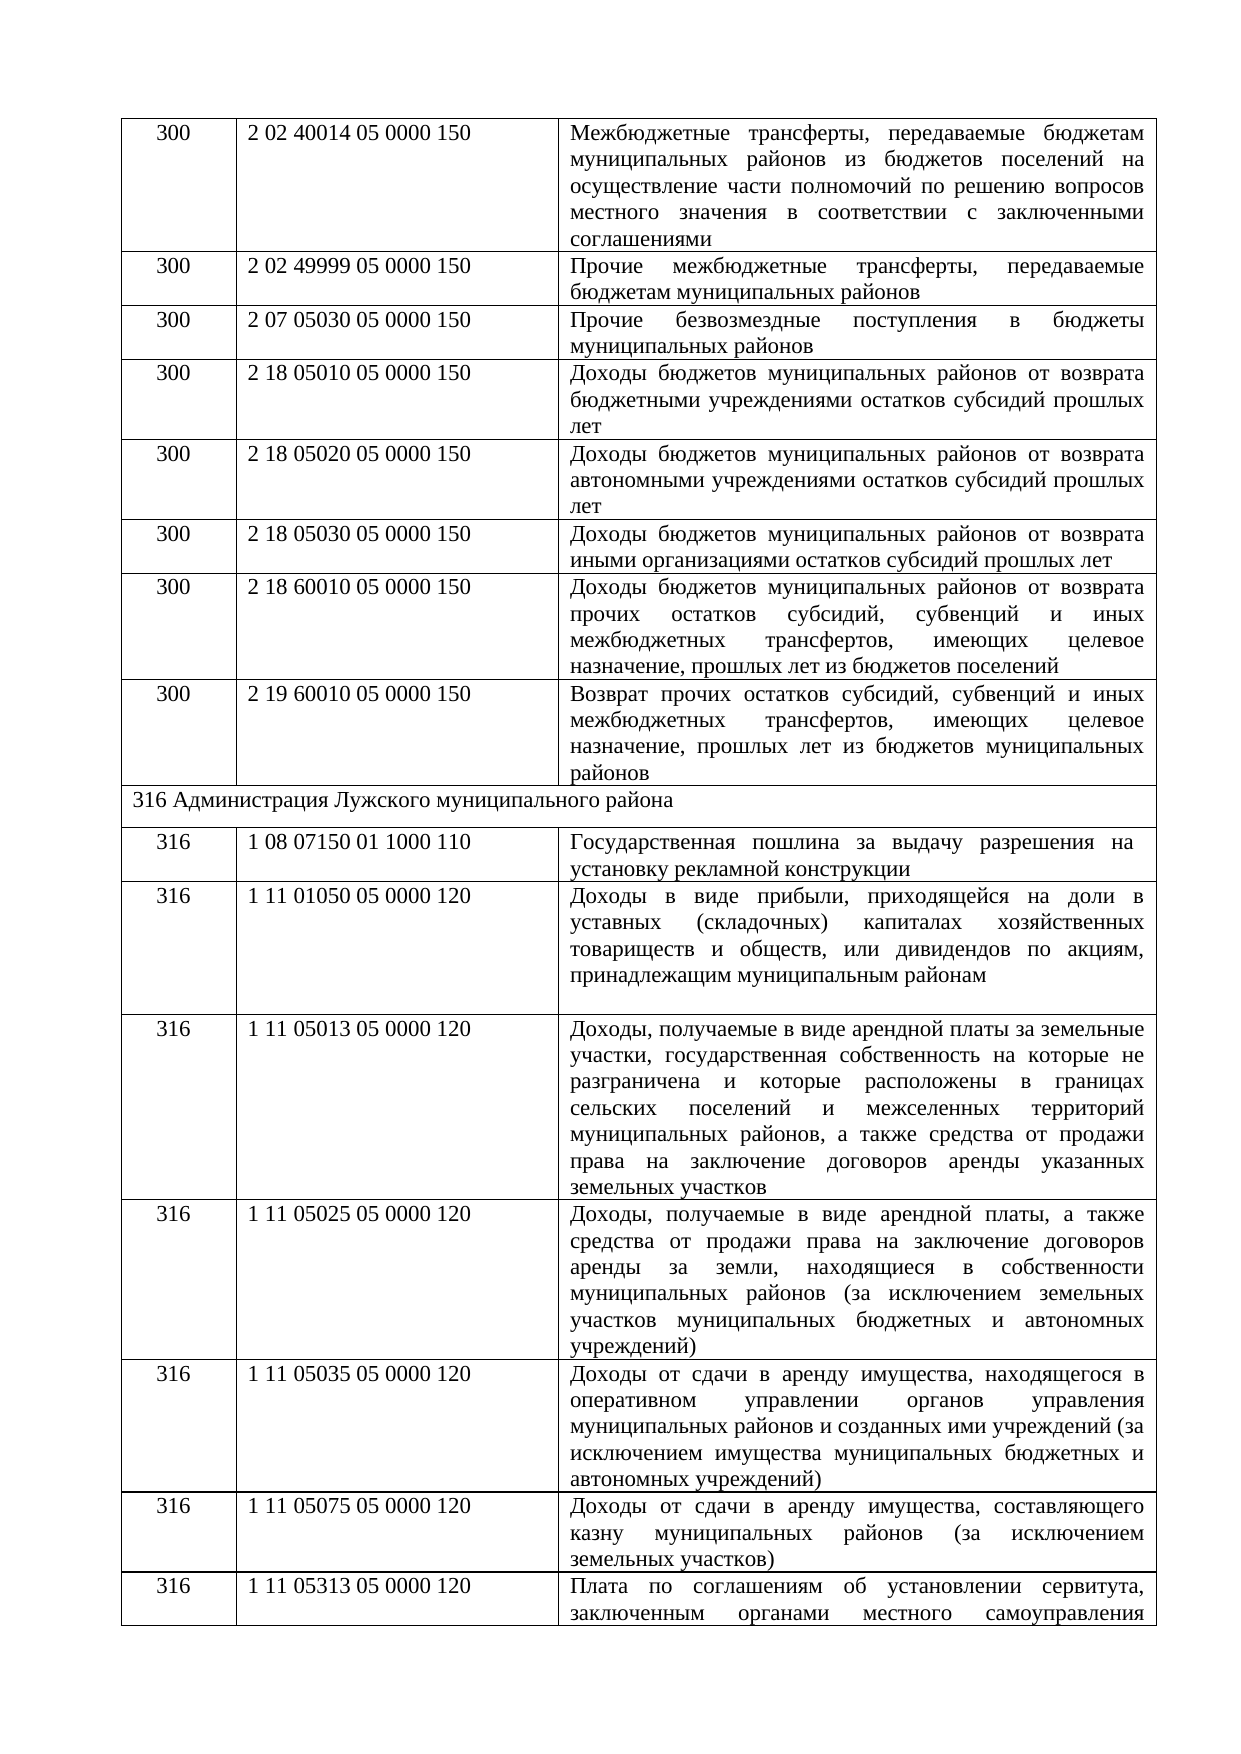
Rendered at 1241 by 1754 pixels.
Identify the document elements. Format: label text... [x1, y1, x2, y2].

table_cell 300 [122, 520, 236, 572]
table_cell 300 [122, 574, 236, 679]
table_cell Возврат прочих остатков субсидий, субвенций и иных межбюджетных трансфертов, имеющих целевое назначение, прошлых лет из бюджетов муниципальных районов [559, 680, 1156, 785]
table_cell Доходы от сдачи в аренду имущества, находящегося в оперативном управлении органов управления муниципальных районов и созданных ими учреждений (за исключением имущества муниципальных бюджетных и автономных учреждений) [559, 1360, 1156, 1491]
table_cell Доходы бюджетов муниципальных районов от возврата автономными учреждениями остатков субсидий прошлых лет [559, 440, 1156, 519]
table_cell 2 02 49999 05 0000 150 [237, 252, 558, 305]
table_cell 316 [122, 1493, 236, 1571]
table_cell 1 11 05025 05 0000 120 [237, 1200, 558, 1358]
table_cell Прочие безвозмездные поступления в бюджеты муниципальных районов [559, 306, 1156, 358]
table_cell Доходы бюджетов муниципальных районов от возврата иными организациями остатков субсидий прошлых лет [559, 520, 1156, 572]
table_cell 316 Администрация Лужского муниципального района [122, 786, 1156, 827]
table_cell 1 11 05075 05 0000 120 [237, 1493, 558, 1571]
table_cell Межбюджетные трансферты, передаваемые бюджетам муниципальных районов из бюджетов поселений на осуществление части полномочий по решению вопросов местного значения в соответствии с заключенными соглашениями [559, 119, 1156, 251]
table_cell 1 11 05035 05 0000 120 [237, 1360, 558, 1491]
table_cell 316 [122, 1360, 236, 1491]
table_cell 316 [122, 1015, 236, 1199]
table_cell Доходы бюджетов муниципальных районов от возврата прочих остатков субсидий, субвенций и иных межбюджетных трансфертов, имеющих целевое назначение, прошлых лет из бюджетов поселений [559, 574, 1156, 679]
table_cell 316 [122, 1573, 236, 1625]
table_cell Доходы, получаемые в виде арендной платы за земельные участки, государственная собственность на которые не разграничена и которые расположены в границах сельских поселений и межселенных территорий муниципальных районов, а также средства от продажи права на заключение договоров аренды указанных земельных участков [559, 1015, 1156, 1199]
table_cell 316 [122, 1200, 236, 1358]
table_cell 2 02 40014 05 0000 150 [237, 119, 558, 251]
table_cell 2 19 60010 05 0000 150 [237, 680, 558, 785]
table_cell Доходы бюджетов муниципальных районов от возврата бюджетными учреждениями остатков субсидий прошлых лет [559, 360, 1156, 438]
table_cell Доходы, получаемые в виде арендной платы, а также средства от продажи права на заключение договоров аренды за земли, находящиеся в собственности муниципальных районов (за исключением земельных участков муниципальных бюджетных и автономных учреждений) [559, 1200, 1156, 1358]
table_cell 316 [122, 882, 236, 1014]
table_cell Прочие межбюджетные трансферты, передаваемые бюджетам муниципальных районов [559, 252, 1156, 305]
table_cell 316 [122, 828, 236, 881]
table_cell 300 [122, 306, 236, 358]
table_cell 1 08 07150 01 1000 110 [237, 828, 558, 881]
table_cell Доходы в виде прибыли, приходящейся на доли в уставных (складочных) капиталах хозяйственных товариществ и обществ, или дивидендов по акциям, принадлежащим муниципальным районам [559, 882, 1156, 1014]
table_cell 2 18 05010 05 0000 150 [237, 360, 558, 438]
table_cell 2 18 05020 05 0000 150 [237, 440, 558, 519]
table_cell 2 18 60010 05 0000 150 [237, 574, 558, 679]
table_cell 300 [122, 252, 236, 305]
table_cell Доходы от сдачи в аренду имущества, составляющего казну муниципальных районов (за исключением земельных участков) [559, 1493, 1156, 1571]
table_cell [237, 1573, 558, 1625]
table_cell 2 18 05030 05 0000 150 [237, 520, 558, 572]
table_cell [559, 1573, 1156, 1625]
table_cell 2 07 05030 05 0000 150 [237, 306, 558, 358]
table_cell 300 [122, 680, 236, 785]
table_cell Государственная пошлина за выдачу разрешения на установку рекламной конструкции [559, 828, 1156, 881]
table_cell 300 [122, 360, 236, 438]
table_cell 300 [122, 119, 236, 251]
table_cell 1 11 01050 05 0000 120 [237, 882, 558, 1014]
table_cell 1 11 05013 05 0000 120 [237, 1015, 558, 1199]
table_cell 300 [122, 440, 236, 519]
